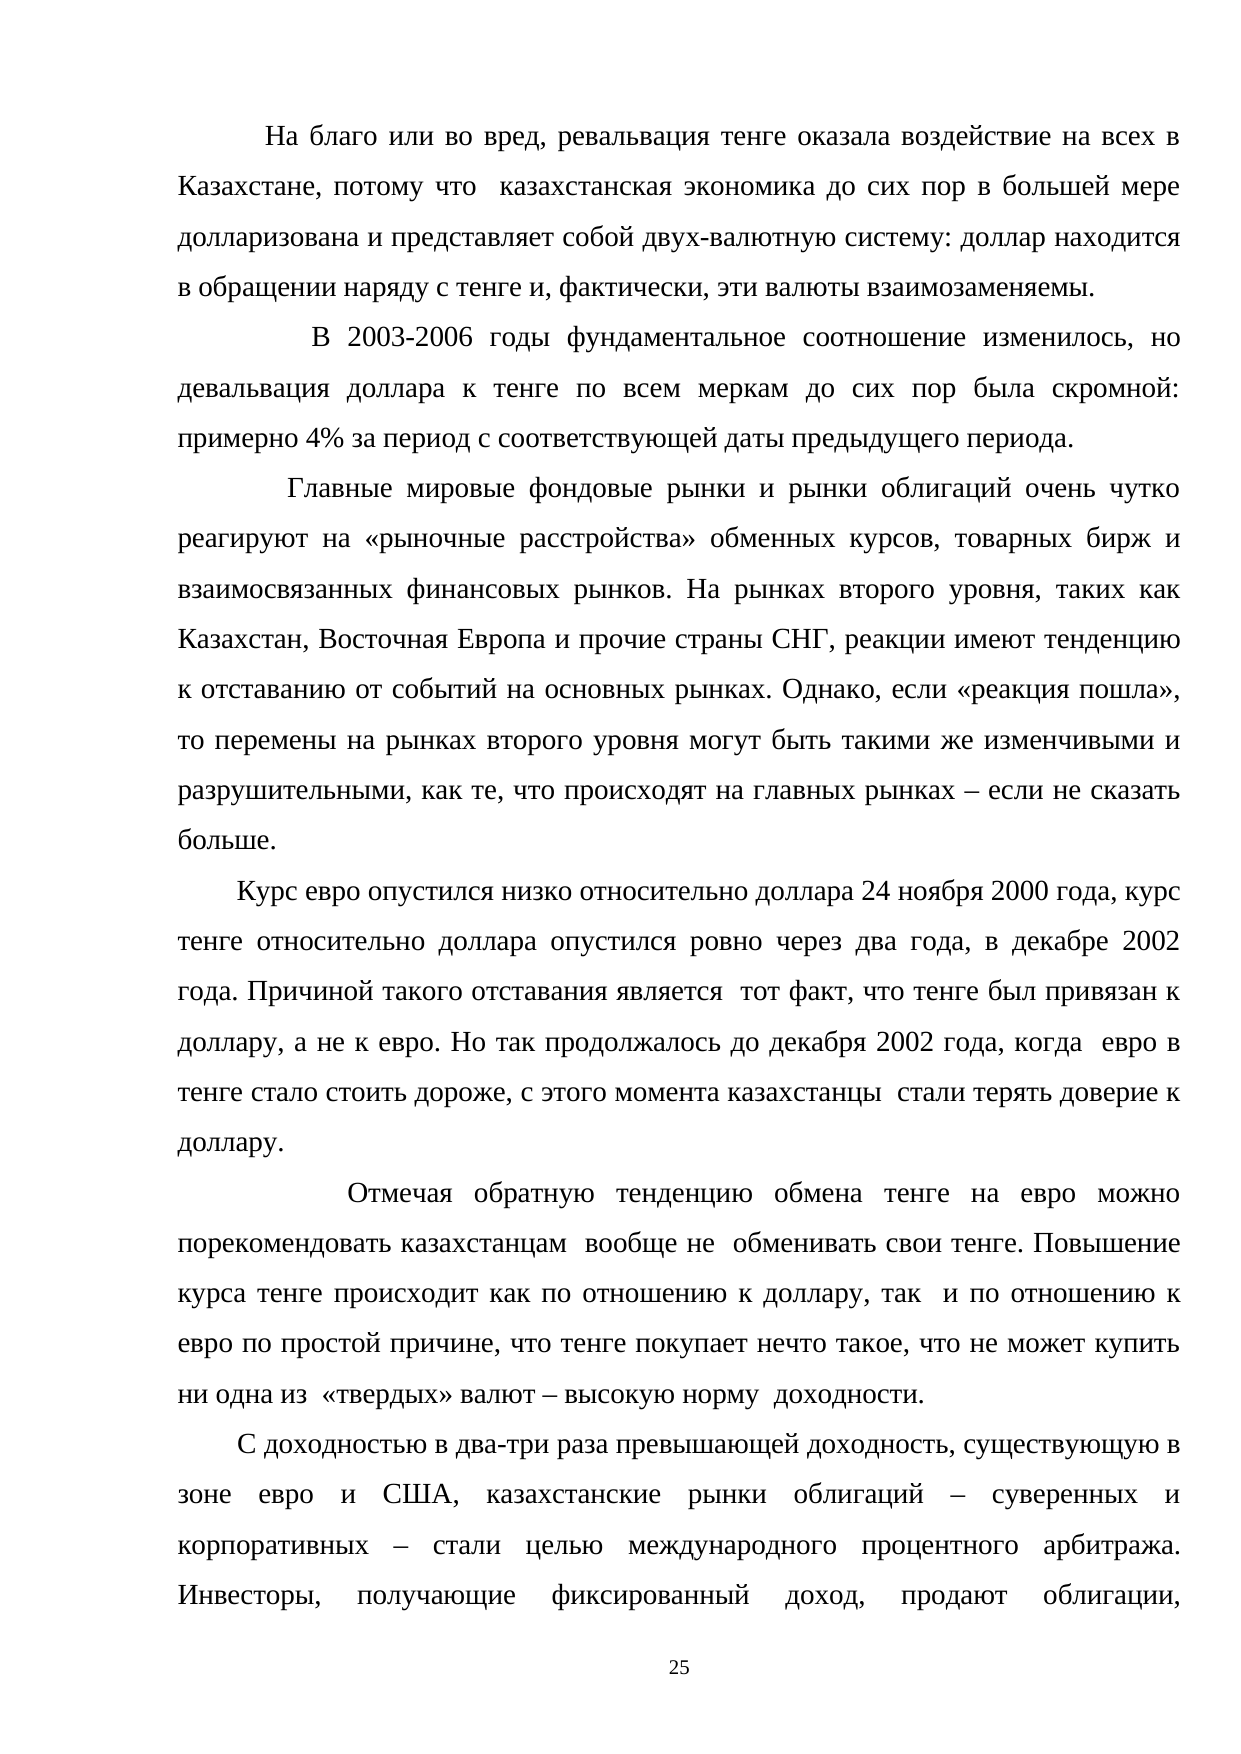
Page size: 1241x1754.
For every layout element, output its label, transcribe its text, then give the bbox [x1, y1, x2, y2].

text Отмечая обратную тенденцию обмена тенге на евро можно порекомендовать казахстанцам вообще не обменивать свои тенге. Повышение курса тенге происходит как по отношению к доллару, так и по отношению к евро по простой причине, что тенге покупает нечто такое, что не может купить ни одна из «твердых» валют – высокую норму доходности. [177, 1175, 1181, 1409]
text Курс евро опустился низко относительно доллара 24 ноября 2000 года, курс тенге относительно доллара опустился ровно через два года, в декабре 2002 года. Причиной такого отставания является тот факт, что тенге был привязан к доллару, а не к евро. Но так продолжалось до декабря 2002 года, когда евро в тенге стало стоить дороже, с этого момента казахстанцы стали терять доверие к доллару. [177, 873, 1181, 1158]
text На благо или во вред, ревальвация тенге оказала воздействие на всех в Казахстане, потому что казахстанская экономика до сих пор в большей мере долларизована и представляет собой двух-валютную систему: доллар находится в обращении наряду с тенге и, фактически, эти валюты взаимозаменяемы. [177, 118, 1181, 303]
text Главные мировые фондовые рынки и рынки облигаций очень чутко реагируют на «рыночные расстройства» обменных курсов, товарных бирж и взаимосвязанных финансовых рынков. На рынках второго уровня, таких как Казахстан, Восточная Европа и прочие страны СНГ, реакции имеют тенденцию к отставанию от событий на основных рынках. Однако, если «реакция пошла», то перемены на рынках второго уровня могут быть такими же изменчивыми и разрушительными, как те, что происходят на главных рынках – если не сказать больше. [177, 470, 1181, 856]
text В 2003-2006 годы фундаментальное соотношение изменилось, но девальвация доллара к тенге по всем меркам до сих пор была скромной: примерно 4% за период с соответствующей даты предыдущего периода. [177, 319, 1181, 453]
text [177, 1426, 1181, 1611]
